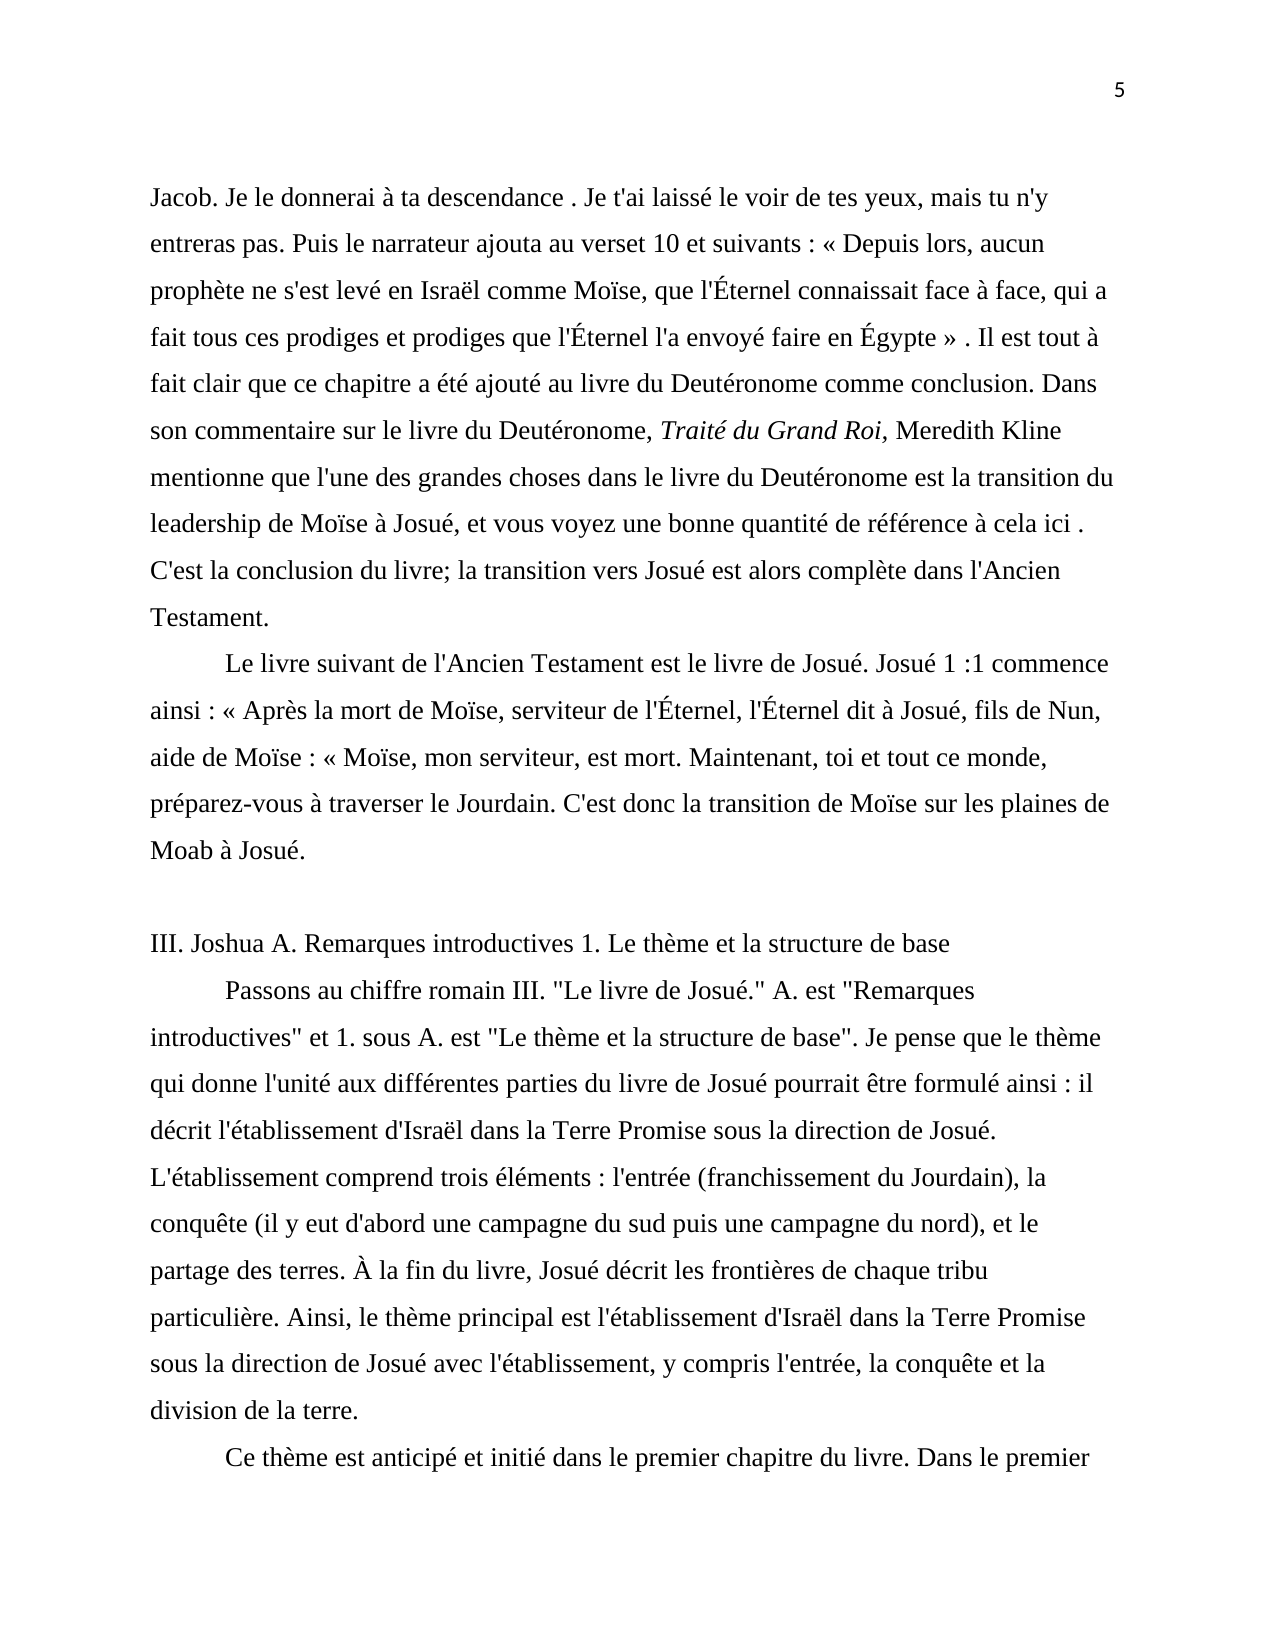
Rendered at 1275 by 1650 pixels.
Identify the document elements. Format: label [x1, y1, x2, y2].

text [150, 181, 1125, 1472]
